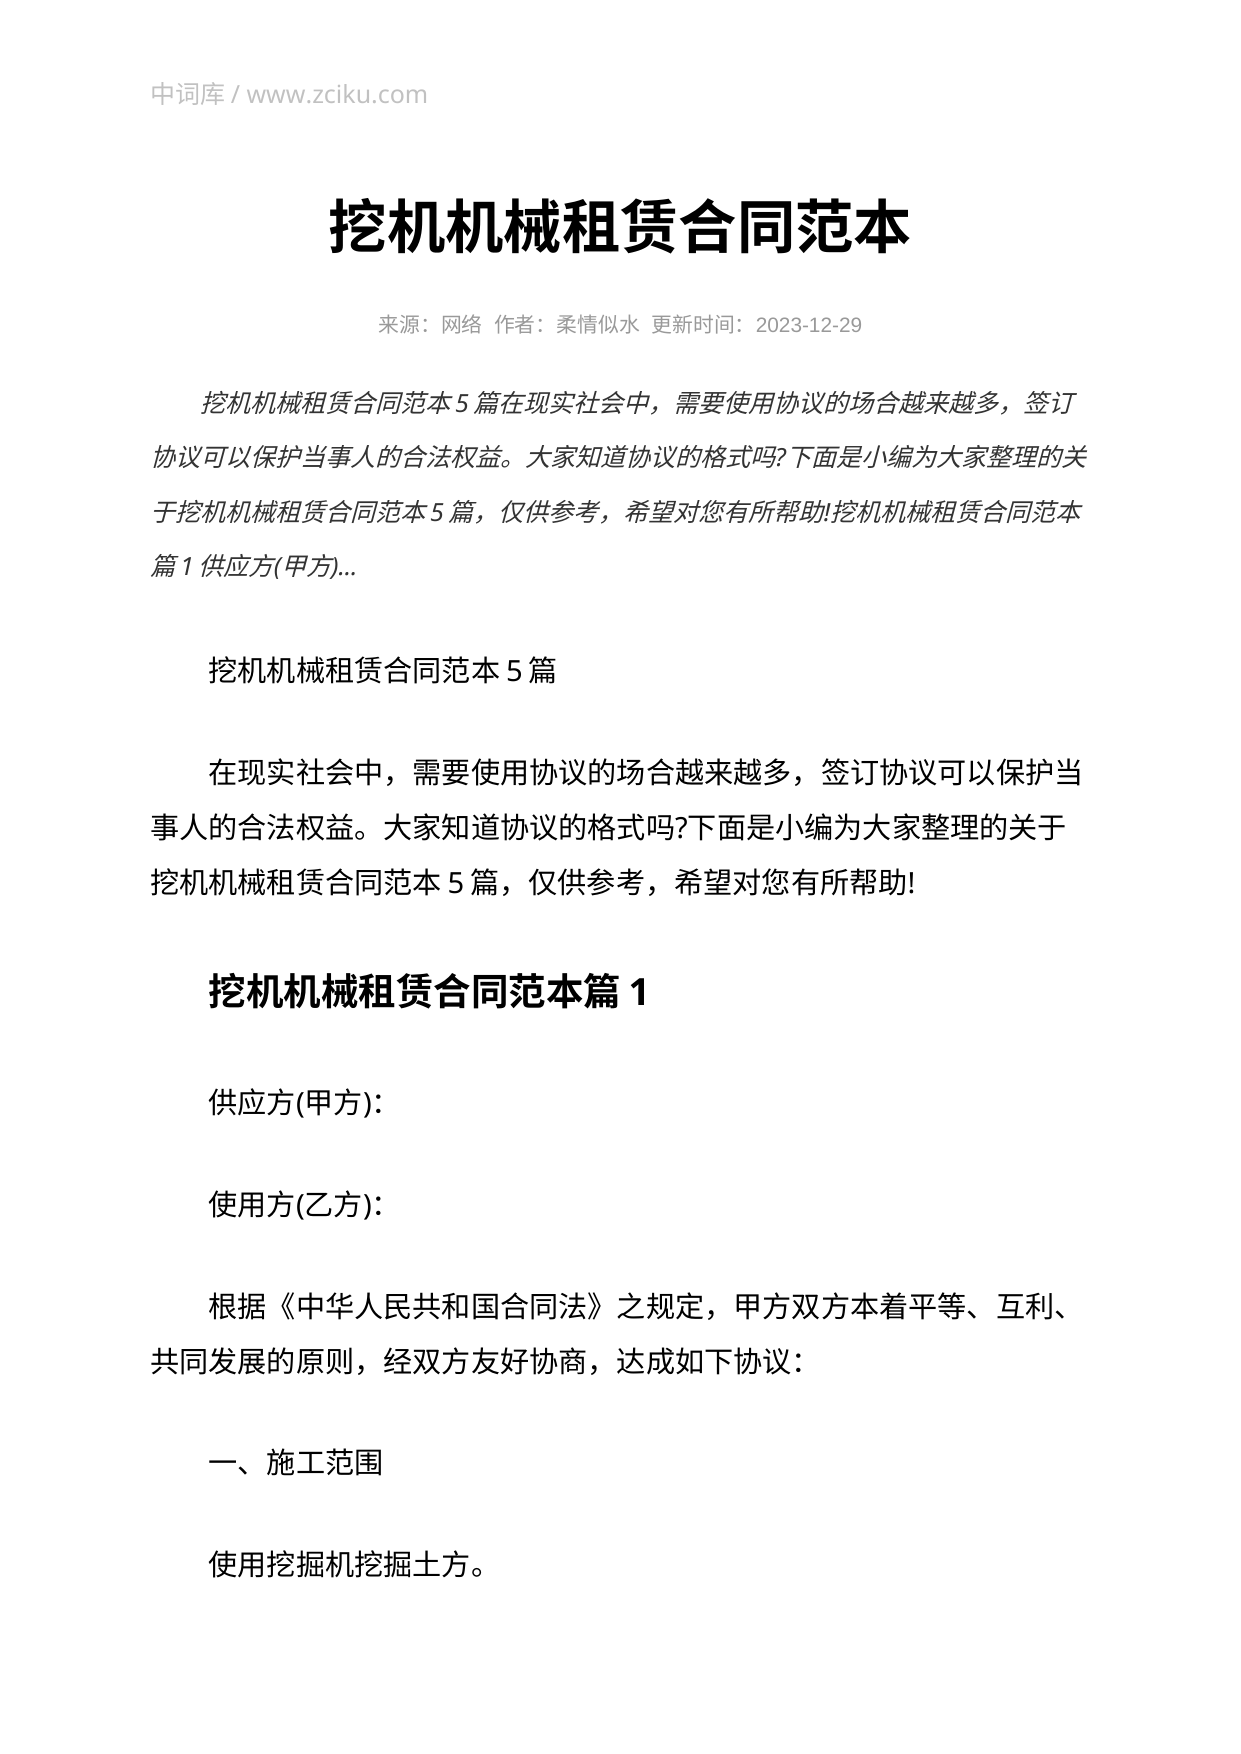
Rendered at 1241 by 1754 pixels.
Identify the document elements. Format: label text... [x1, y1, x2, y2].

text 一、施工范围 [150, 1440, 1090, 1482]
text 挖机机械租赁合同范本5篇在现实社会中，需要使用协议的场合越来越多，签订协议可以保护当事人的合法权益。大家知道协议的格式吗?下面是小编为大家整理的关于挖机机械租赁合同范本5篇，仅供参考，希望对您有所帮助!挖机机械租赁合同范本篇1供应方(甲方)... [150, 383, 1090, 583]
text 使用挖掘机挖掘土方。 [150, 1542, 1090, 1584]
text 挖机机械租赁合同范本5篇 [150, 648, 1090, 690]
text 在现实社会中，需要使用协议的场合越来越多，签订协议可以保护当事人的合法权益。大家知道协议的格式吗?下面是小编为大家整理的关于挖机机械租赁合同范本5篇，仅供参考，希望对您有所帮助! [150, 750, 1090, 902]
text 来源：网络 作者：柔情似水 更新时间：2023-12-29 [150, 313, 1090, 337]
text 供应方(甲方)： [150, 1079, 1090, 1122]
text 使用方(乙方)： [150, 1181, 1090, 1224]
text 根据《中华人民共和国合同法》之规定，甲方双方本着平等、互利、共同发展的原则，经双方友好协商，达成如下协议： [150, 1283, 1090, 1380]
subtitle 挖机机械租赁合同范本 [150, 181, 1090, 266]
text 挖机机械租赁合同范本篇1 [150, 962, 1090, 1016]
